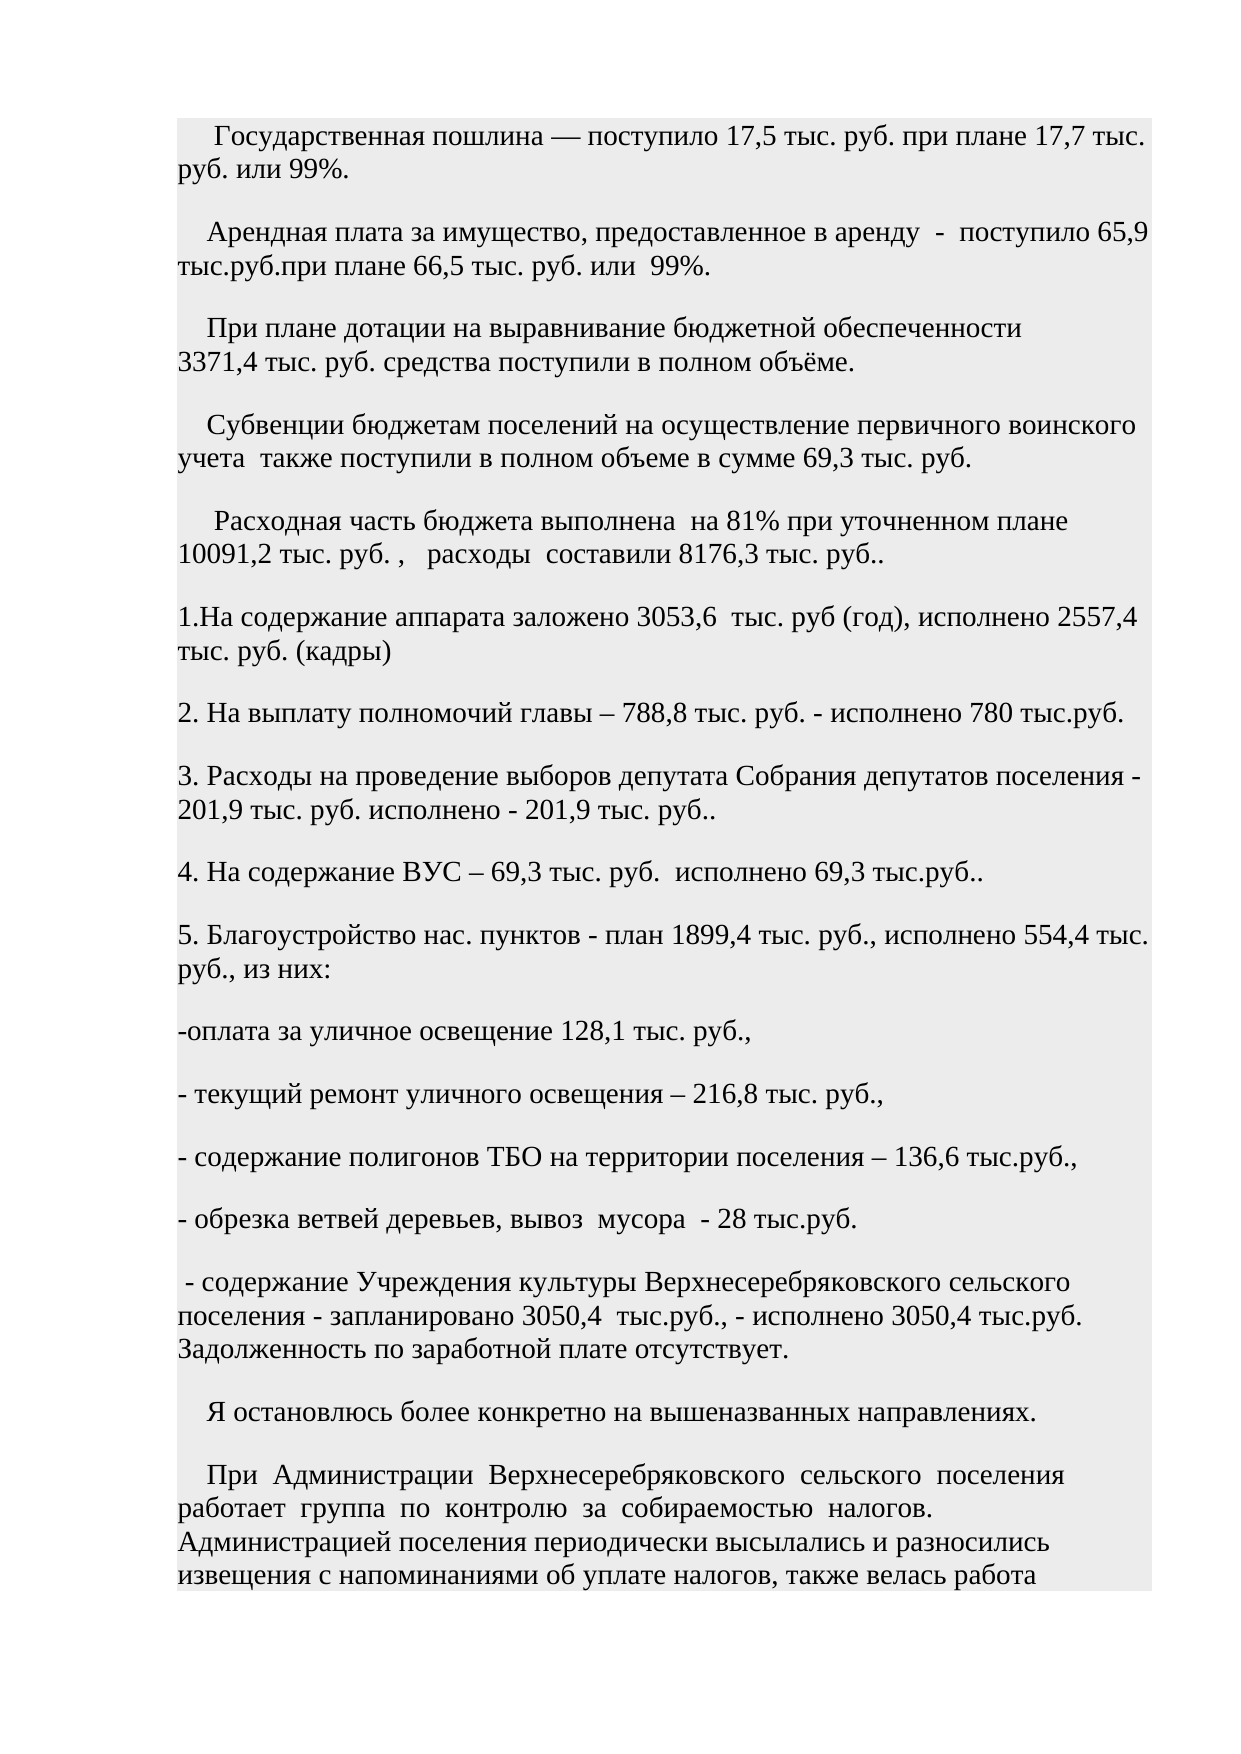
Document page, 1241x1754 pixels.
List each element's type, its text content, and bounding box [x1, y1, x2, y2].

text 4. На содержание ВУС – 69,3 тыс. руб. исполнено 69,3 тыс.руб.. [177, 854, 1152, 888]
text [177, 1457, 1152, 1591]
text - содержание полигонов ТБО на территории поселения – 136,6 тыс.руб., [177, 1139, 1152, 1172]
text Я остановлюсь более конкретно на вышеназванных направлениях. [177, 1394, 1152, 1428]
text - текущий ремонт уличного освещения – 216,8 тыс. руб., [177, 1076, 1152, 1110]
text 3. Расходы на проведение выборов депутата Собрания депутатов поселения - 201,9 тыс. руб. исполнено - 201,9 тыс. руб.. [177, 758, 1152, 825]
text -оплата за уличное освещение 128,1 тыс. руб., [177, 1013, 1152, 1047]
text При плане дотации на выравнивание бюджетной обеспеченности 3371,4 тыс. руб. средства поступили в полном объёме. [177, 311, 1152, 378]
text Арендная плата за имущество, предоставленное в аренду - поступило 65,9 тыс.руб.при плане 66,5 тыс. руб. или 99%. [177, 214, 1152, 281]
text - содержание Учреждения культуры Верхнесеребряковского сельского поселения - запланировано 3050,4 тыс.руб., - исполнено 3050,4 тыс.руб. Задолженность по заработной плате отсутствует. [177, 1264, 1152, 1365]
text Расходная часть бюджета выполнена на 81% при уточненном плане 10091,2 тыс. руб. , расходы составили 8176,3 тыс. руб.. [177, 503, 1152, 570]
text 1.На содержание аппарата заложено 3053,6 тыс. руб (год), исполнено 2557,4 тыс. руб. (кадры) [177, 599, 1152, 666]
text 2. На выплату полномочий главы – 788,8 тыс. руб. - исполнено 780 тыс.руб. [177, 696, 1152, 729]
text Субвенции бюджетам поселений на осуществление первичного воинского учета также поступили в полном объеме в сумме 69,3 тыс. руб. [177, 407, 1152, 474]
text Государственная пошлина — поступило 17,5 тыс. руб. при плане 17,7 тыс. руб. или 99%. [177, 118, 1152, 185]
text - обрезка ветвей деревьев, вывоз мусора - 28 тыс.руб. [177, 1202, 1152, 1235]
text 5. Благоустройство нас. пунктов - план 1899,4 тыс. руб., исполнено 554,4 тыс. руб., из них: [177, 917, 1152, 984]
